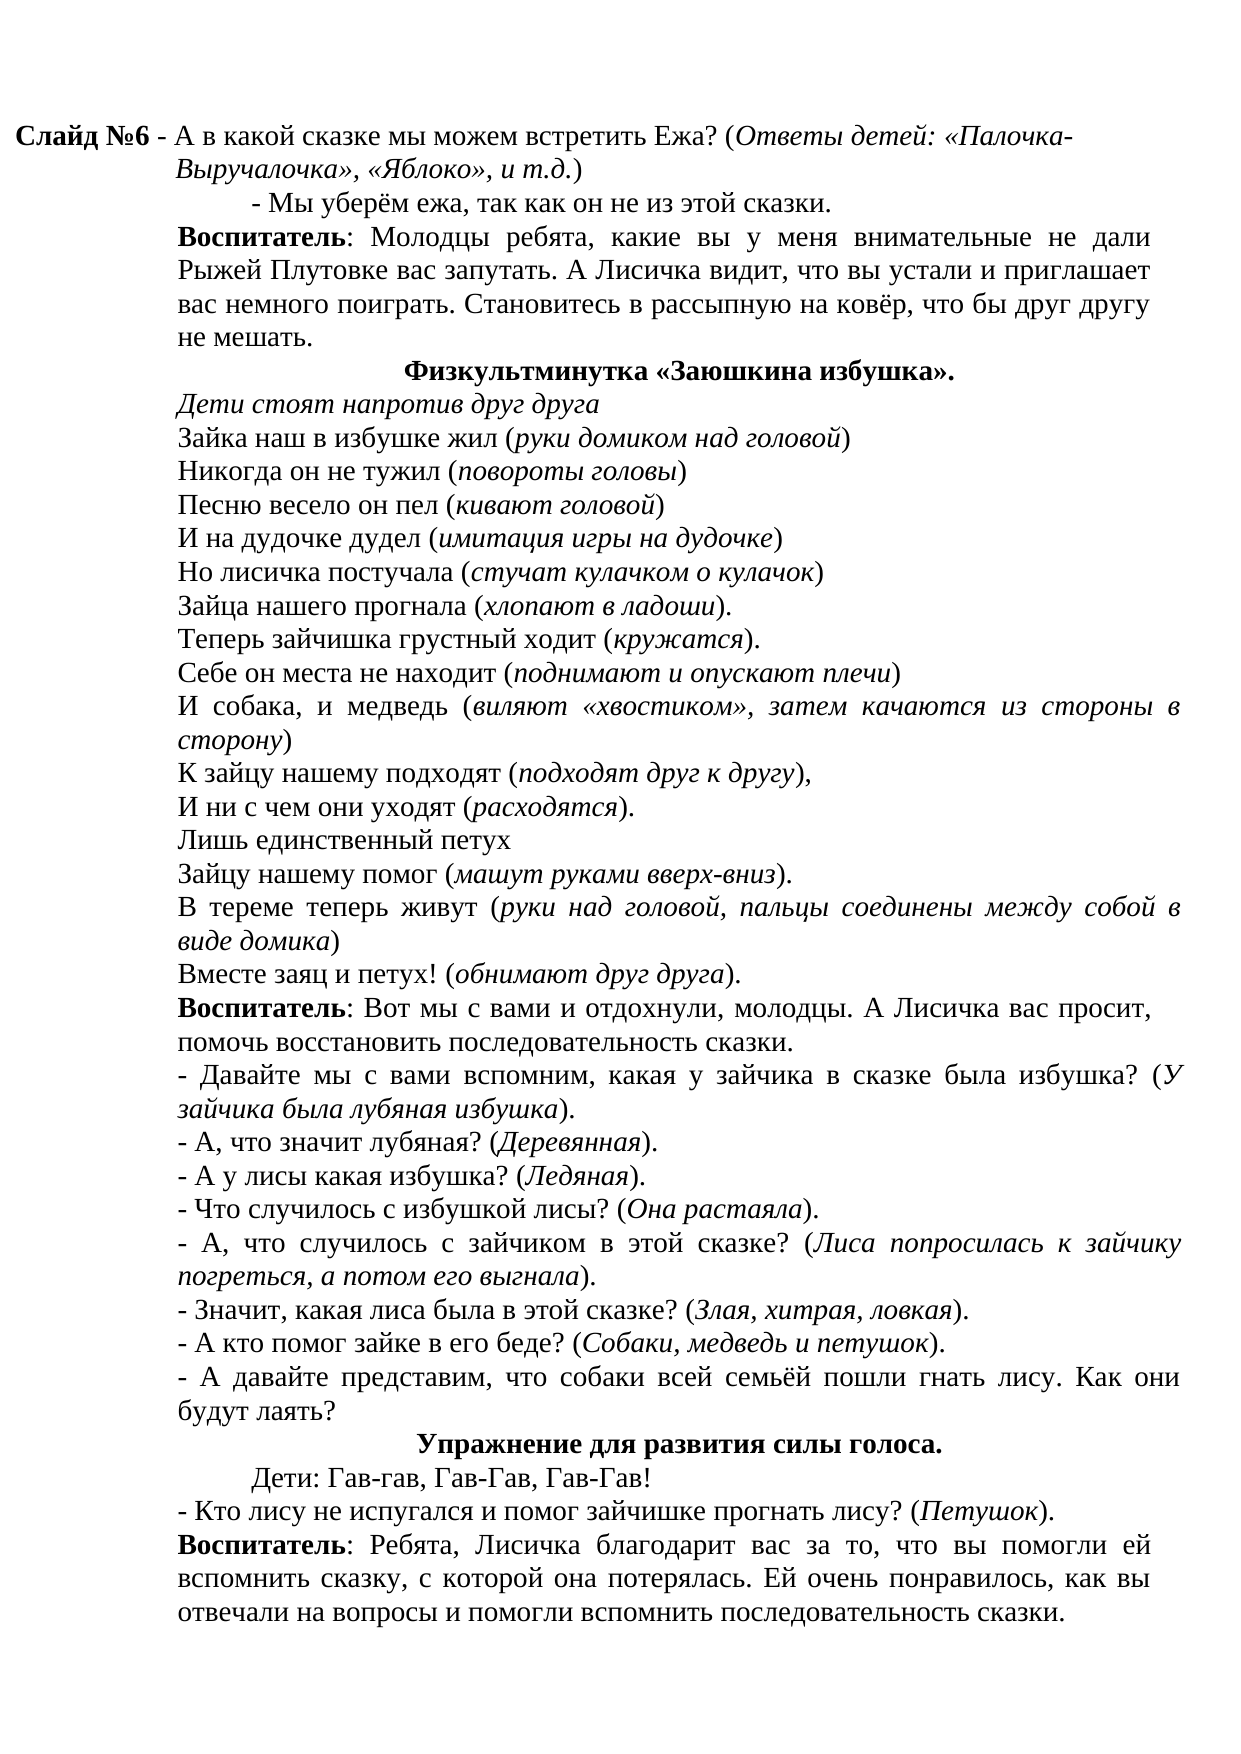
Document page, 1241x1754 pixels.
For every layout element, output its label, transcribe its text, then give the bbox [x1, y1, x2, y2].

text - Мы уберём ежа, так как он не из этой сказки. [177, 185, 1152, 219]
text - А, что случилось с зайчиком в этой сказке? (Лиса попросилась к зайчику погреться, а потом его выгнала). [177, 1225, 1181, 1292]
text Но лисичка постучала (стучат кулачком о кулачок) [177, 554, 1181, 588]
text Физкультминутка «Заюшкина избушка». [177, 353, 1181, 386]
text Зайца нашего прогнала (хлопают в ладоши). [177, 588, 1181, 621]
text Никогда он не тужил (повороты головы) [177, 453, 1181, 487]
text Лишь единственный петух [177, 822, 1181, 856]
text Воспитатель: Молодцы ребята, какие вы у меня внимательные не дали Рыжей Плутовке вас запутать. А Лисичка видит, что вы устали и приглашает вас немного поиграть. Становитесь в рассыпную на ковёр, что бы друг другу не мешать. [177, 219, 1152, 353]
text Песню весело он пел (кивают головой) [177, 487, 1181, 521]
text И собака, и медведь (виляют «хвостиком», затем качаются из стороны в сторону) [177, 688, 1181, 755]
text Воспитатель: Вот мы с вами и отдохнули, молодцы. А Лисичка вас просит, помочь восстановить последовательность сказки. [177, 990, 1152, 1057]
text Себе он места не находит (поднимают и опускают плечи) [177, 655, 1181, 688]
text - Кто лису не испугался и помог зайчишке прогнать лису? (Петушок). [177, 1493, 1181, 1527]
text И на дудочке дудел (имитация игры на дудочке) [177, 521, 1181, 554]
text - А, что значит лубяная? (Деревянная). [177, 1124, 1181, 1158]
text В тереме теперь живут (руки над головой, пальцы соединены между собой в виде домика) [177, 889, 1181, 957]
text К зайцу нашему подходят (подходят друг к другу), [177, 755, 1181, 789]
text Выручалочка», «Яблоко», и т.д.) [15, 152, 1152, 185]
text - Давайте мы с вами вспомним, какая у зайчика в сказке была избушка? (У зайчика была лубяная избушка). [177, 1057, 1181, 1124]
text - А давайте представим, что собаки всей семьёй пошли гнать лису. Как они будут лаять? [177, 1359, 1181, 1426]
text Дети стоят напротив друг друга [177, 386, 1181, 420]
text Упражнение для развития силы голоса. [177, 1426, 1181, 1460]
text - А кто помог зайке в его беде? (Собаки, медведь и петушок). [177, 1326, 1181, 1359]
text И ни с чем они уходят (расходятся). [177, 789, 1181, 822]
text - Значит, какая лиса была в этой сказке? (Злая, хитрая, ловкая). [177, 1292, 1181, 1326]
text Зайцу нашему помог (машут руками вверх-вниз). [177, 856, 1181, 889]
text Теперь зайчишка грустный ходит (кружатся). [177, 621, 1181, 655]
text Зайка наш в избушке жил (руки домиком над головой) [177, 420, 1181, 453]
text Воспитатель: Ребята, Лисичка благодарит вас за то, что вы помогли ей вспомнить сказку, с которой она потерялась. Ей очень понравилось, как вы отвечали на вопросы и помогли вспомнить последовательность сказки. [177, 1527, 1152, 1627]
text - Что случилось с избушкой лисы? (Она растаяла). [177, 1191, 1181, 1225]
text Слайд №6 - А в какой сказке мы можем встретить Ежа? (Ответы детей: «Палочка- [15, 118, 1152, 152]
text Дети: Гав-гав, Гав-Гав, Гав-Гав! [177, 1460, 1181, 1493]
text Вместе заяц и петух! (обнимают друг друга). [177, 957, 1181, 990]
text - А у лисы какая избушка? (Ледяная). [177, 1158, 1181, 1191]
